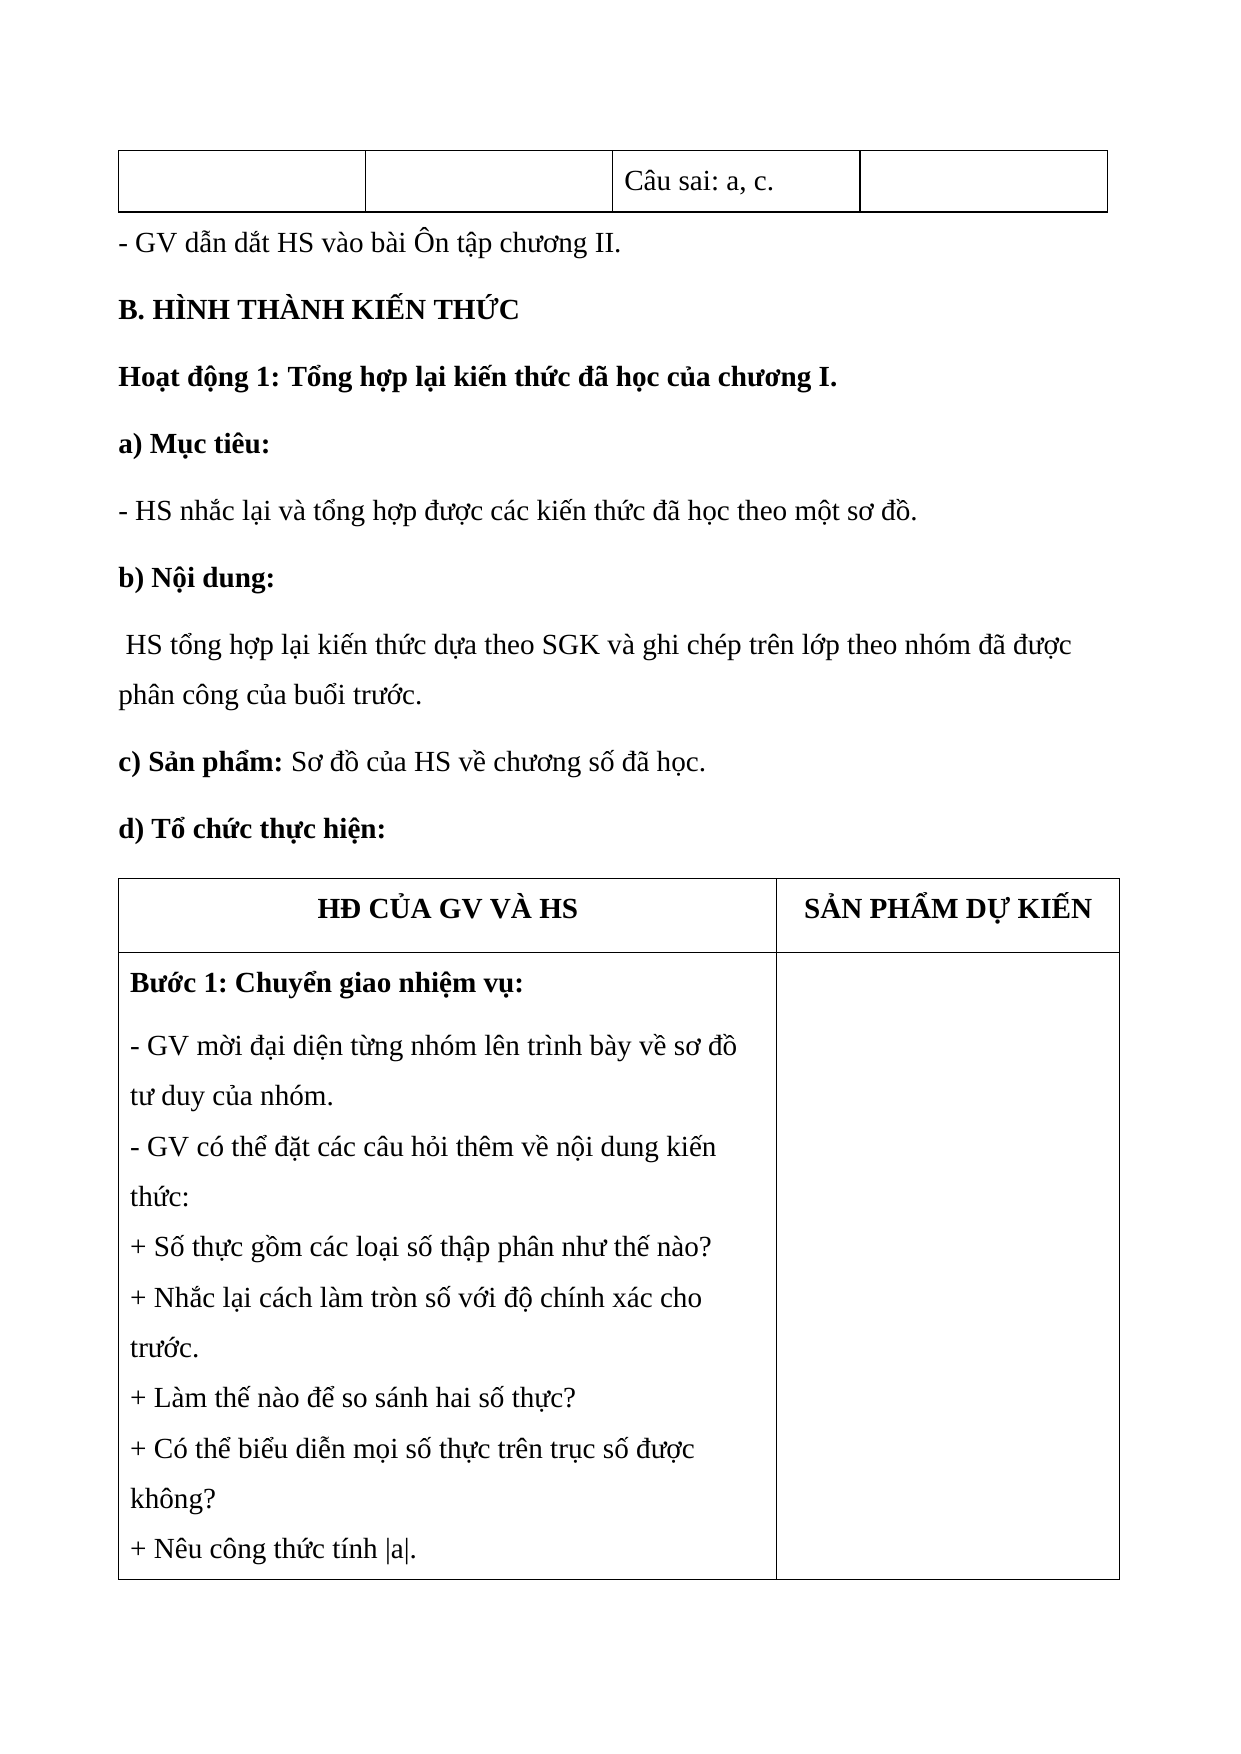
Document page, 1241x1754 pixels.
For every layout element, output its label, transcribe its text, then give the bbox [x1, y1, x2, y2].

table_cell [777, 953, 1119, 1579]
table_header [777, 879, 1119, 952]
text d) Tổ chức thực hiện: [118, 811, 1108, 844]
text c) Sản phẩm: Sơ đồ của HS về chương số đã học. [118, 744, 1108, 778]
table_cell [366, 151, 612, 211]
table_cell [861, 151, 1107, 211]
text Hoạt động 1: Tổng hợp lại kiến thức đã học của chương I. [118, 359, 1108, 392]
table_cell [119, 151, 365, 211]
text - HS nhắc lại và tổng hợp được các kiến thức đã học theo một sơ đồ. [118, 493, 1108, 526]
text b) Nội dung: [118, 560, 1108, 593]
text B. HÌNH THÀNH KIẾN THỨC [118, 292, 1108, 325]
text a) Mục tiêu: [118, 426, 1108, 459]
text - GV dẫn dắt HS vào bài Ôn tập chương II. [118, 225, 1108, 258]
text HS tổng hợp lại kiến thức dựa theo SGK và ghi chép trên lớp theo nhóm đã được phân công của buổi trước. [118, 627, 1108, 711]
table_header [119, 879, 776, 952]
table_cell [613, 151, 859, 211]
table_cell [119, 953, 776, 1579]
